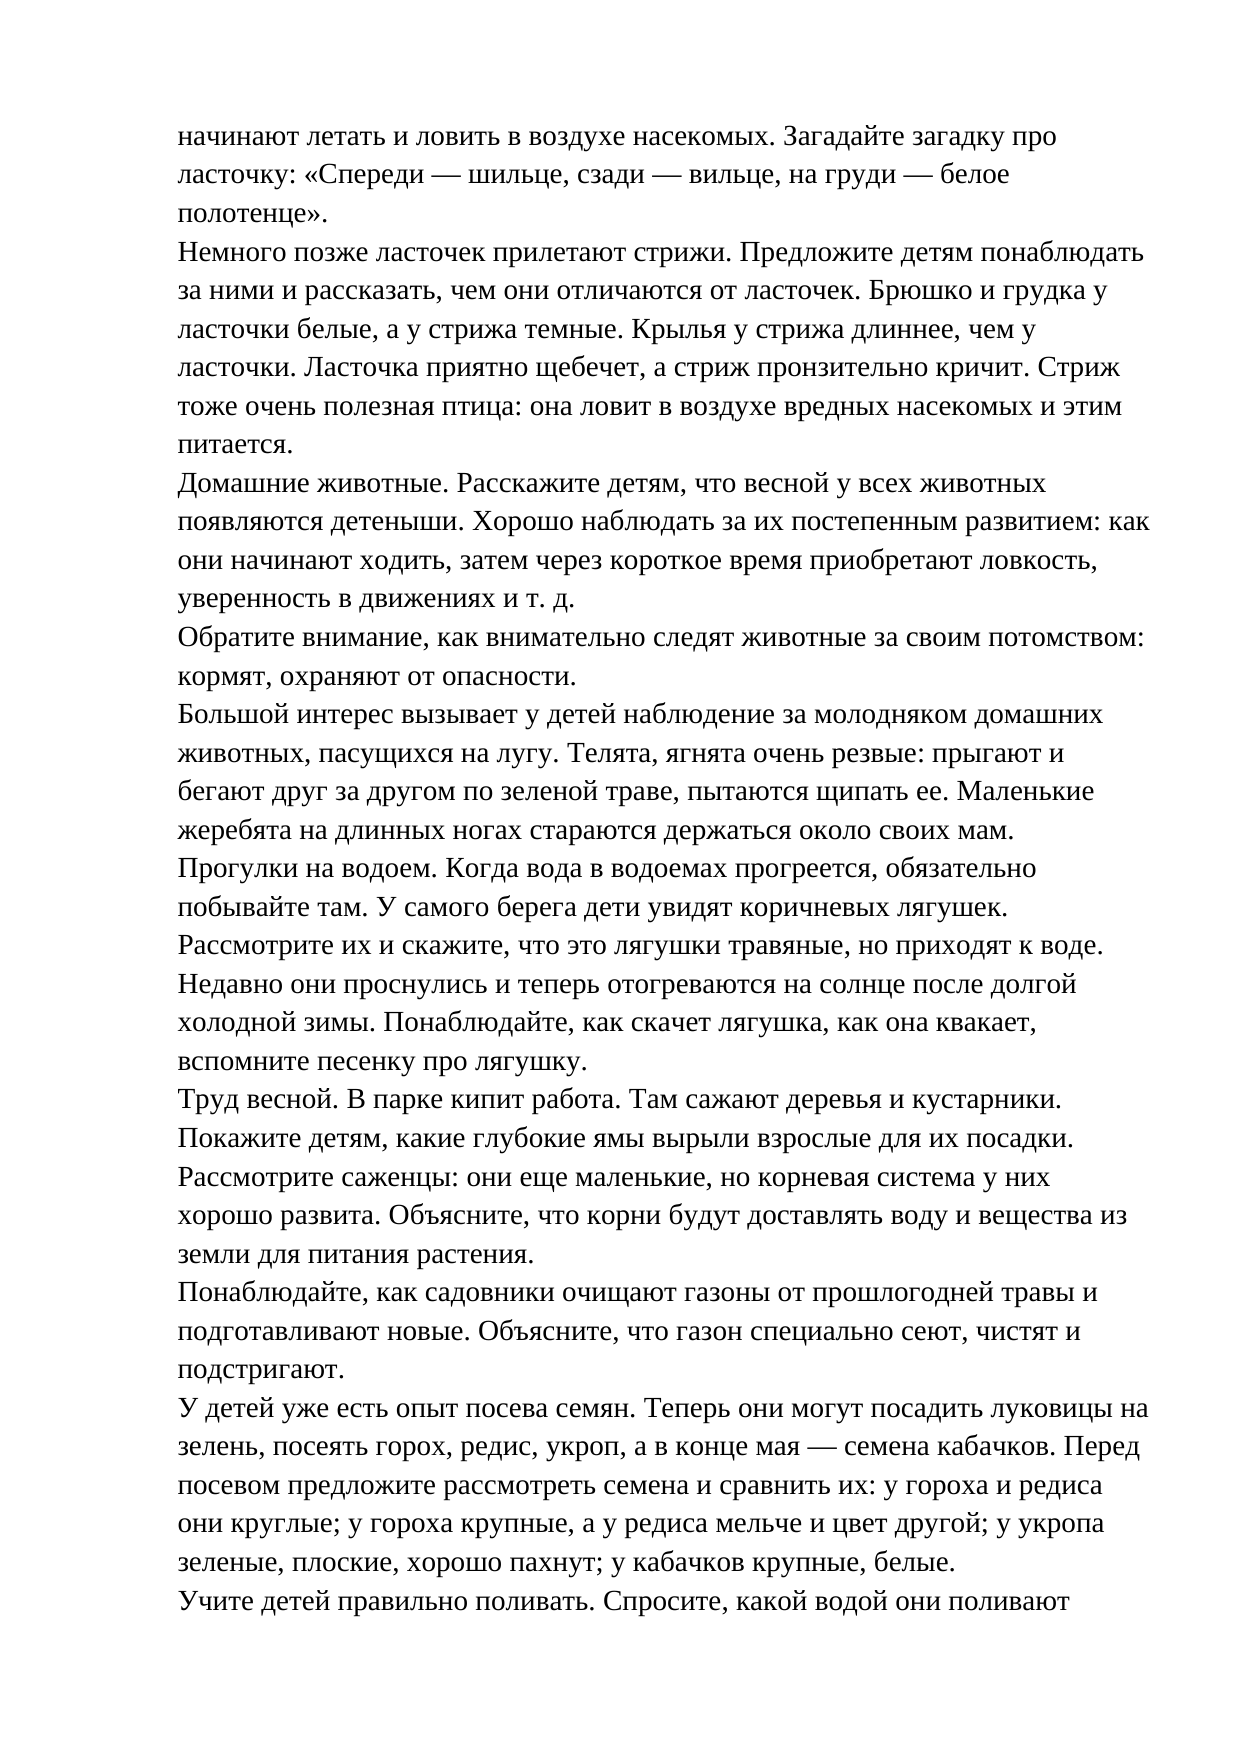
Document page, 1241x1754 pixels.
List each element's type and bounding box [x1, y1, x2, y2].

text [177, 118, 1152, 1616]
